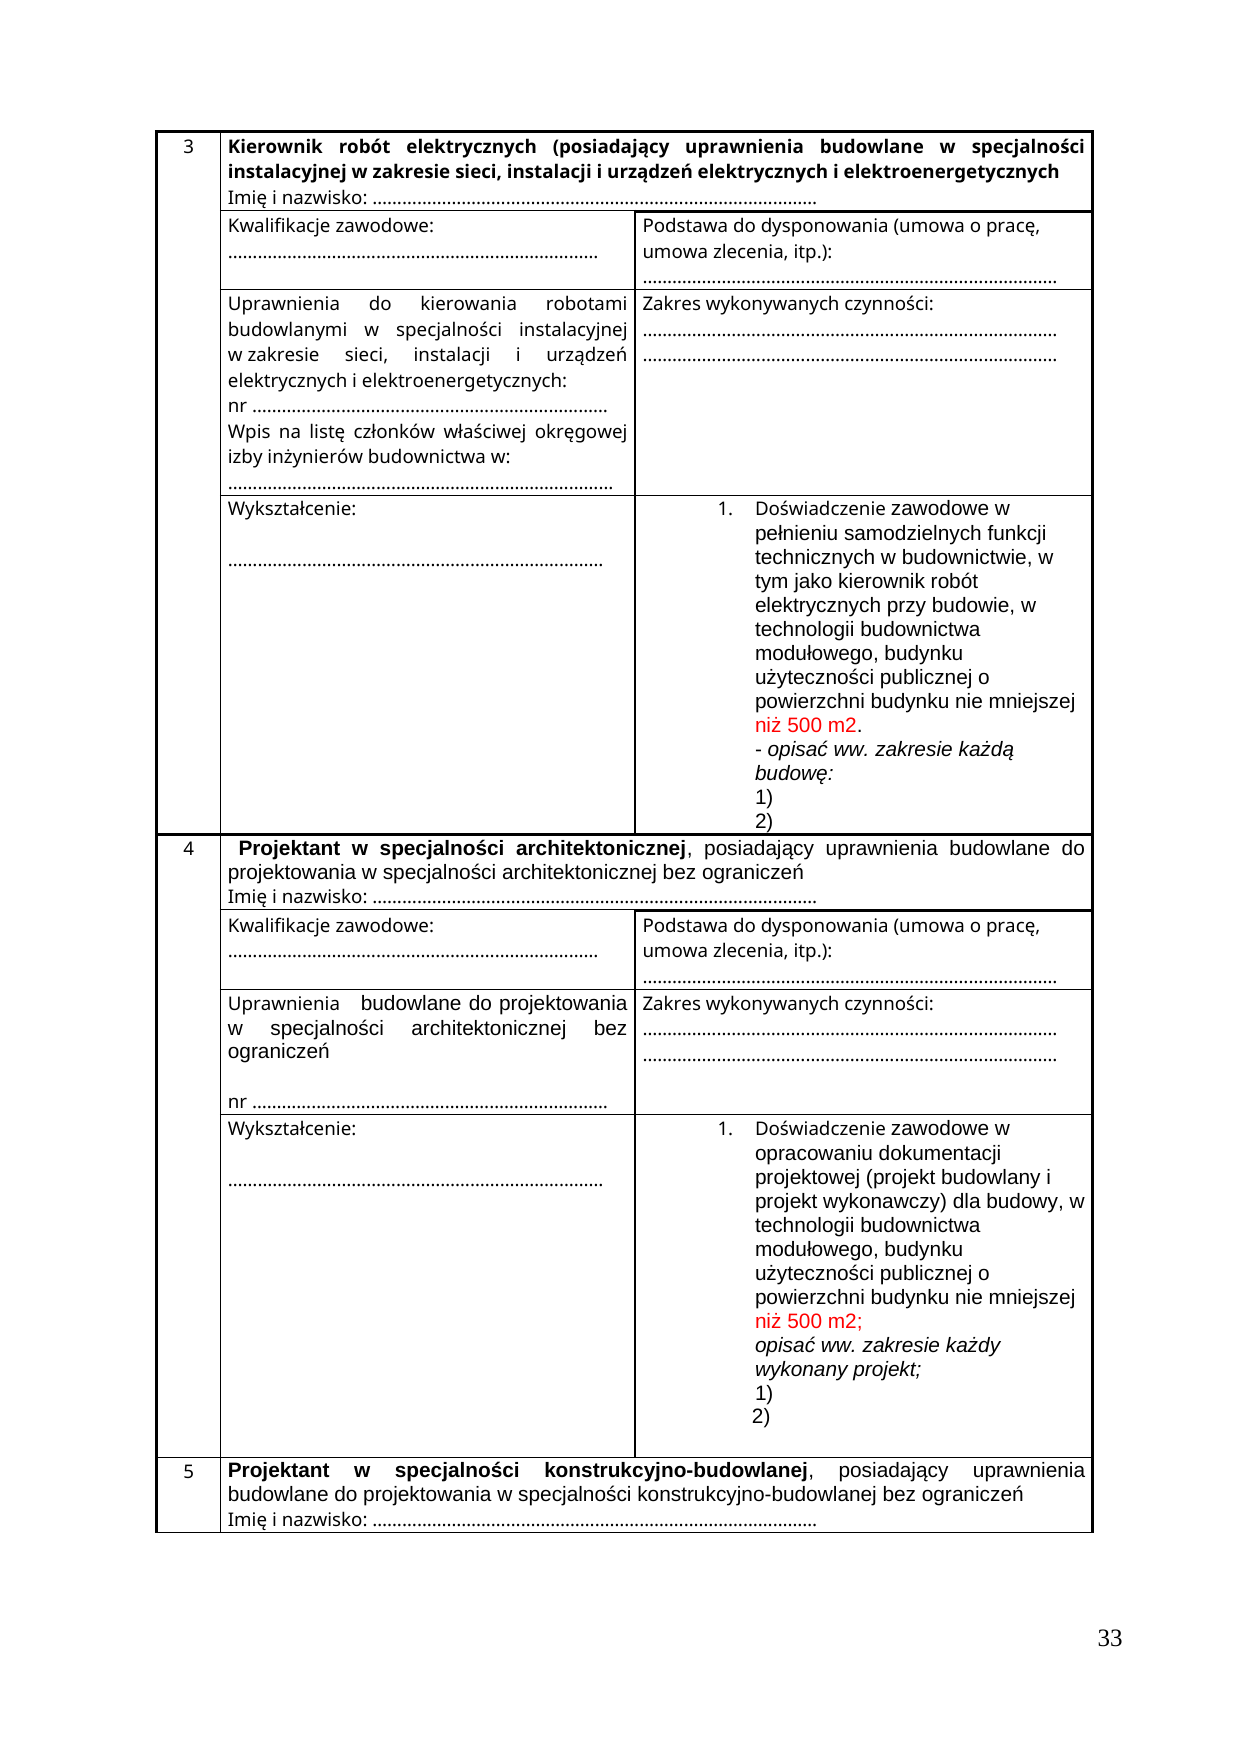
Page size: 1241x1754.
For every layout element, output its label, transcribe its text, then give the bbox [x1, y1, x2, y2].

table_cell Uprawnienia budowlane do projektowania w specjalności architektonicznej bez ograniczeń nr ……………………………………………………………… [221, 990, 634, 1114]
table_cell Doświadczenie zawodowe w pełnieniu samodzielnych funkcji technicznych w budownictwie, w tym jako kierownik robót elektrycznych przy budowie, w technologii budownictwa modułowego, budynku użyteczności publicznej o powierzchni budynku nie mniejszej niż 500 m2. - opisać ww. zakresie każdą budowę: 1) 2) [636, 496, 1091, 832]
table_cell Wykształcenie: ………………….……………………………………………… [221, 1115, 634, 1457]
table_cell Zakres wykonywanych czynności: ………………………………………………………………………… ………………………………………………………………………… [636, 990, 1091, 1114]
table_cell Kwalifikacje zawodowe: ………………………………………………………………… [221, 910, 634, 989]
table_cell Kwalifikacje zawodowe: ………………………………………………………………… [221, 211, 634, 289]
table_cell Projektant w specjalności architektonicznej, posiadający uprawnienia budowlane do projektowania w specjalności architektonicznej bez ograniczeń Imię i nazwisko: ……………………………………………………………………………… [221, 836, 1091, 909]
table_cell Podstawa do dysponowania (umowa o pracę, umowa zlecenia, itp.): ………………………………………………………………………… [636, 912, 1091, 989]
table_cell Kierownik robót elektrycznych (posiadający uprawnienia budowlane w specjalności instalacyjnej w zakresie sieci, instalacji i urządzeń elektrycznych i elektroenergetycznych Imię i nazwisko: ……………………………………………………………………………… [221, 133, 1091, 209]
table_cell 5 [158, 1458, 220, 1532]
table_cell Podstawa do dysponowania (umowa o pracę, umowa zlecenia, itp.): ………………………………………………………………………… [636, 213, 1091, 289]
table_cell Projektant w specjalności konstrukcyjno-budowlanej, posiadający uprawnienia budowlane do projektowania w specjalności konstrukcyjno-budowlanej bez ograniczeń Imię i nazwisko: ……………………………………………………………………………… [221, 1458, 1091, 1532]
table_cell 4 [158, 836, 220, 1457]
table_cell 3 [158, 133, 220, 832]
table_cell Wykształcenie: ………………….……………………………………………… [221, 496, 634, 832]
table_cell Uprawnienia do kierowania robotami budowlanymi w specjalności instalacyjnej w zakresie sieci, instalacji i urządzeń elektrycznych i elektroenergetycznych: nr ……………………………………………………………… Wpis na listę członków właściwej okręgowej izby inżynierów budownictwa w: …………………………………………………………………… [221, 290, 634, 494]
table_cell Zakres wykonywanych czynności: ………………………………………………………………………… ………………………………………………………………………… [636, 290, 1091, 494]
